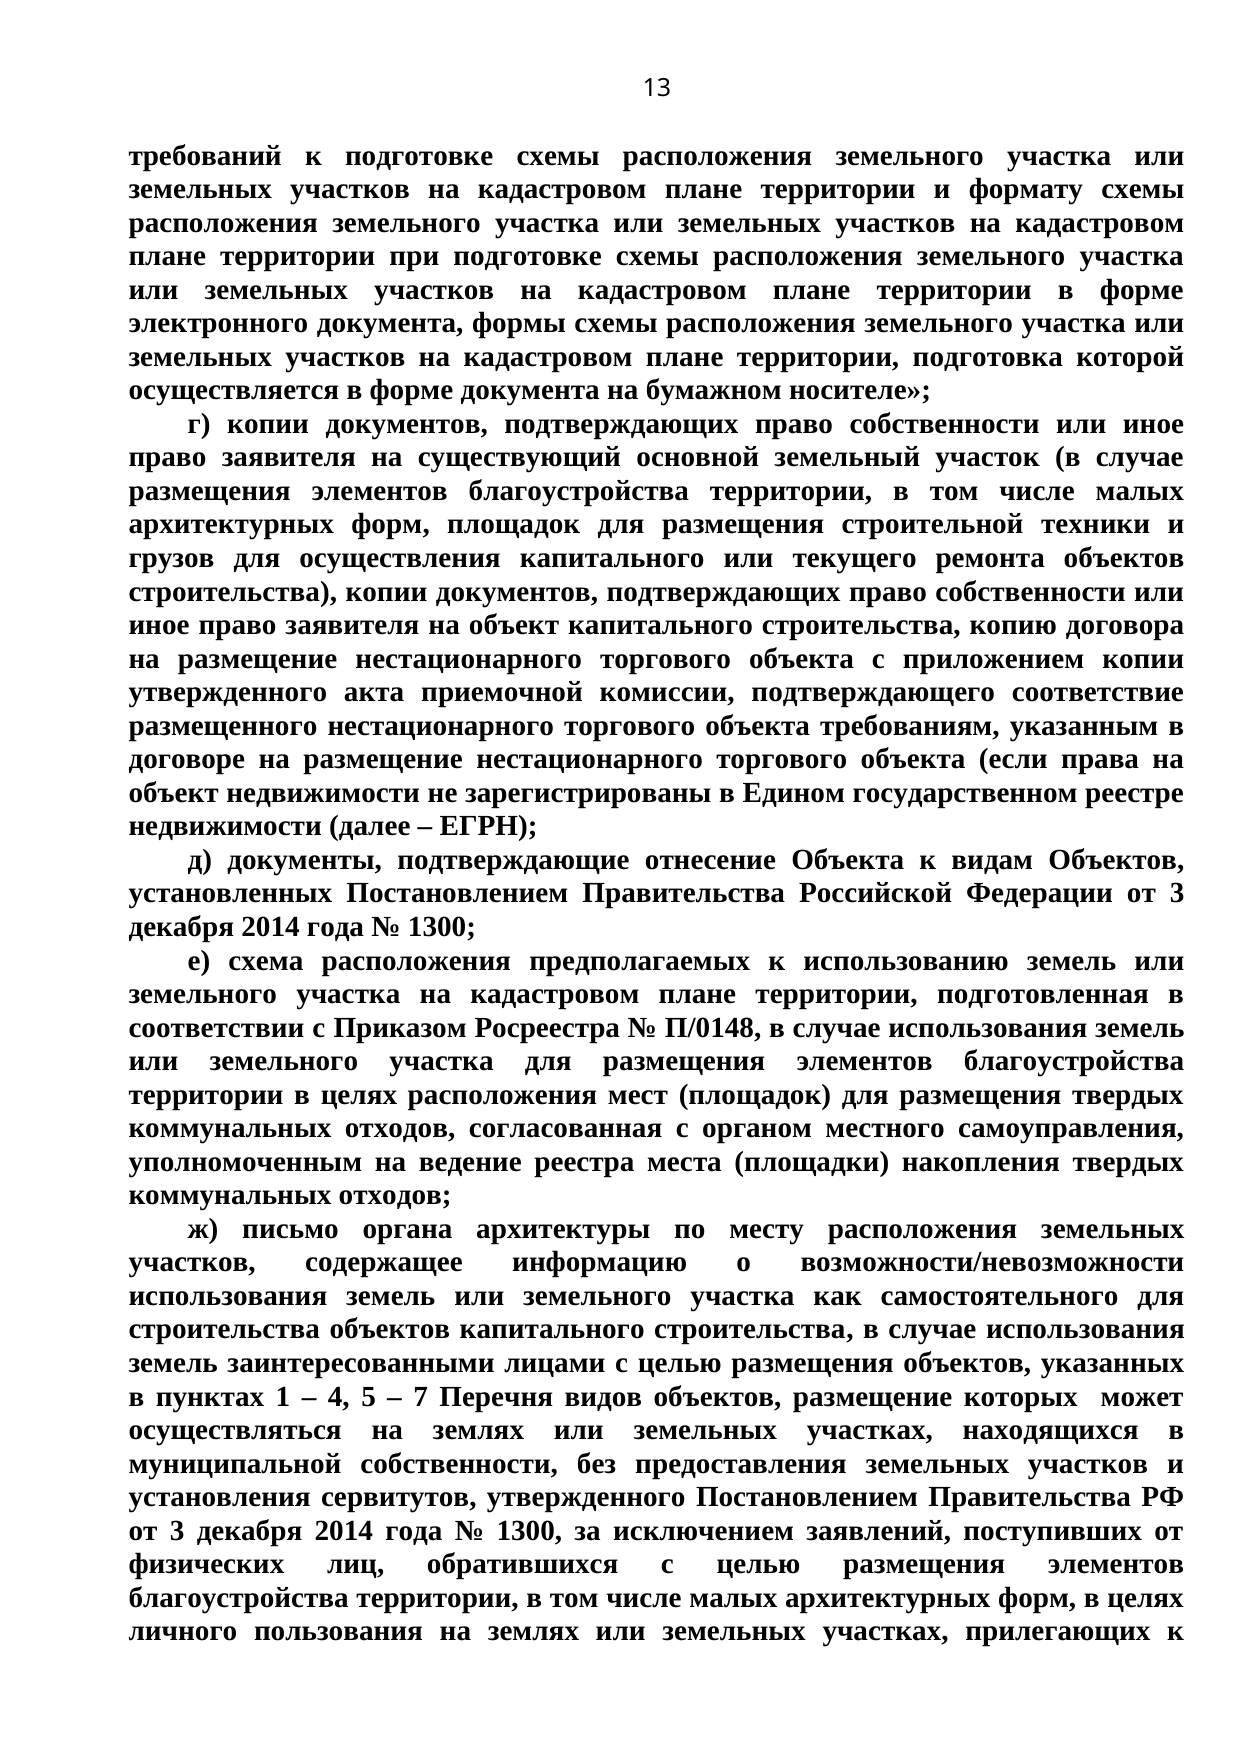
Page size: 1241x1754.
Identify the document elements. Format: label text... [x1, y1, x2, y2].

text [128, 138, 1185, 406]
text д) документы, подтверждающие отнесение Объекта к видам Объектов, установленных Постановлением Правительства Российской Федерации от 3 декабря 2014 года № 1300; [128, 842, 1185, 943]
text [128, 1211, 1185, 1647]
text е) схема расположения предполагаемых к использованию земель или земельного участка на кадастровом плане территории, подготовленная в соответствии с Приказом Росреестра № П/0148, в случае использования земель или земельного участка для размещения элементов благоустройства территории в целях расположения мест (площадок) для размещения твердых коммунальных отходов, согласованная с органом местного самоуправления, уполномоченным на ведение реестра места (площадки) накопления твердых коммунальных отходов; [128, 943, 1185, 1211]
text г) копии документов, подтверждающих право собственности или иное право заявителя на существующий основной земельный участок (в случае размещения элементов благоустройства территории, в том числе малых архитектурных форм, площадок для размещения строительной техники и грузов для осуществления капитального или текущего ремонта объектов строительства), копии документов, подтверждающих право собственности или иное право заявителя на объект капитального строительства, копию договора на размещение нестационарного торгового объекта с приложением копии утвержденного акта приемочной комиссии, подтверждающего соответствие размещенного нестационарного торгового объекта требованиям, указанным в договоре на размещение нестационарного торгового объекта (если права на объект недвижимости не зарегистрированы в Едином государственном реестре недвижимости (далее – ЕГРН); [128, 406, 1185, 842]
